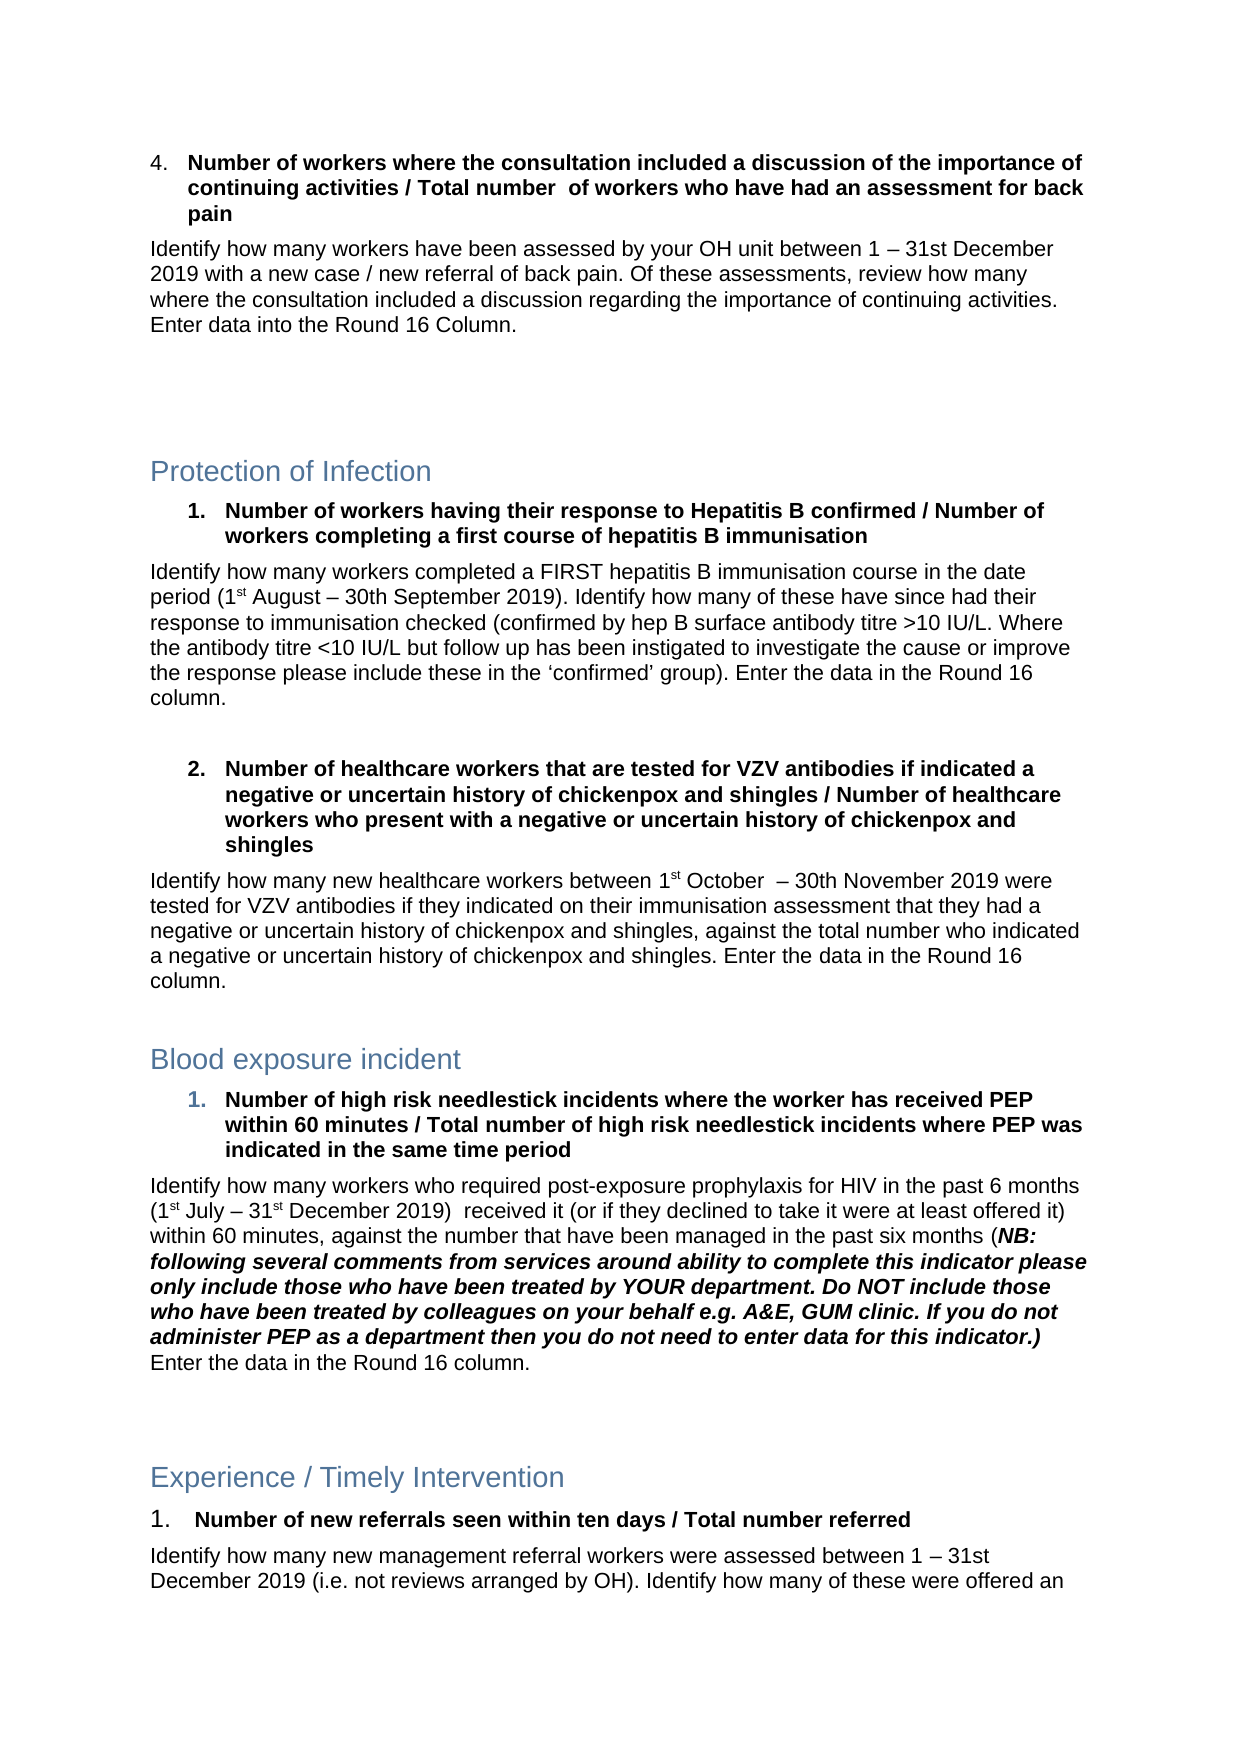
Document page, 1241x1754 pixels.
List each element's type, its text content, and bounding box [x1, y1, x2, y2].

list Number of workers where the consultation included a discussion of the importance of continuing activities / Total number of workers who have had an assessment for back pain [150, 150, 1090, 226]
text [150, 1543, 1090, 1593]
list Number of workers having their response to Hepatitis B confirmed / Number of workers completing a first course of hepatitis B immunisation [187, 498, 1090, 548]
text Identify how many workers who required post-exposure prophylaxis for HIV in the past 6 months (1st July – 31st December 2019) received it (or if they declined to take it were at least offered it) within 60 minutes, against the number that have been managed in the past six months (NB: following several comments from services around ability to complete this indicator please only include those who have been treated by YOUR department. Do NOT include those who have been treated by colleagues on your behalf e.g. A&E, GUM clinic. If you do not administer PEP as a department then you do not need to enter data for this indicator.) Enter the data in the Round 16 column. [150, 1173, 1090, 1374]
list Number of healthcare workers that are tested for VZV antibodies if indicated a negative or uncertain history of chickenpox and shingles / Number of healthcare workers who present with a negative or uncertain history of chickenpox and shingles [187, 756, 1090, 857]
text Protection of Infection [150, 454, 1090, 488]
list Number of high risk needlestick incidents where the worker has received PEP within 60 minutes / Total number of high risk needlestick incidents where PEP was indicated in the same time period [187, 1086, 1090, 1162]
text Identify how many workers completed a FIRST hepatitis B immunisation course in the date period (1st August – 30th September 2019). Identify how many of these have since had their response to immunisation checked (confirmed by hep B surface antibody titre >10 IU/L. Where the antibody titre <10 IU/L but follow up has been instigated to investigate the cause or improve the response please include these in the ‘confirmed’ group). Enter the data in the Round 16 column. [150, 559, 1090, 710]
text 1. Number of new referrals seen within ten days / Total number referred [150, 1504, 1090, 1532]
text Blood exposure incident [150, 1042, 1090, 1075]
text Experience / Timely Intervention [150, 1460, 1090, 1493]
text Identify how many new healthcare workers between 1st October – 30th November 2019 were tested for VZV antibodies if they indicated on their immunisation assessment that they had a negative or uncertain history of chickenpox and shingles, against the total number who indicated a negative or uncertain history of chickenpox and shingles. Enter the data in the Round 16 column. [150, 867, 1090, 993]
text Identify how many workers have been assessed by your OH unit between 1 – 31st December 2019 with a new case / new referral of back pain. Of these assessments, review how many where the consultation included a discussion regarding the importance of continuing activities. Enter data into the Round 16 Column. [150, 236, 1090, 337]
